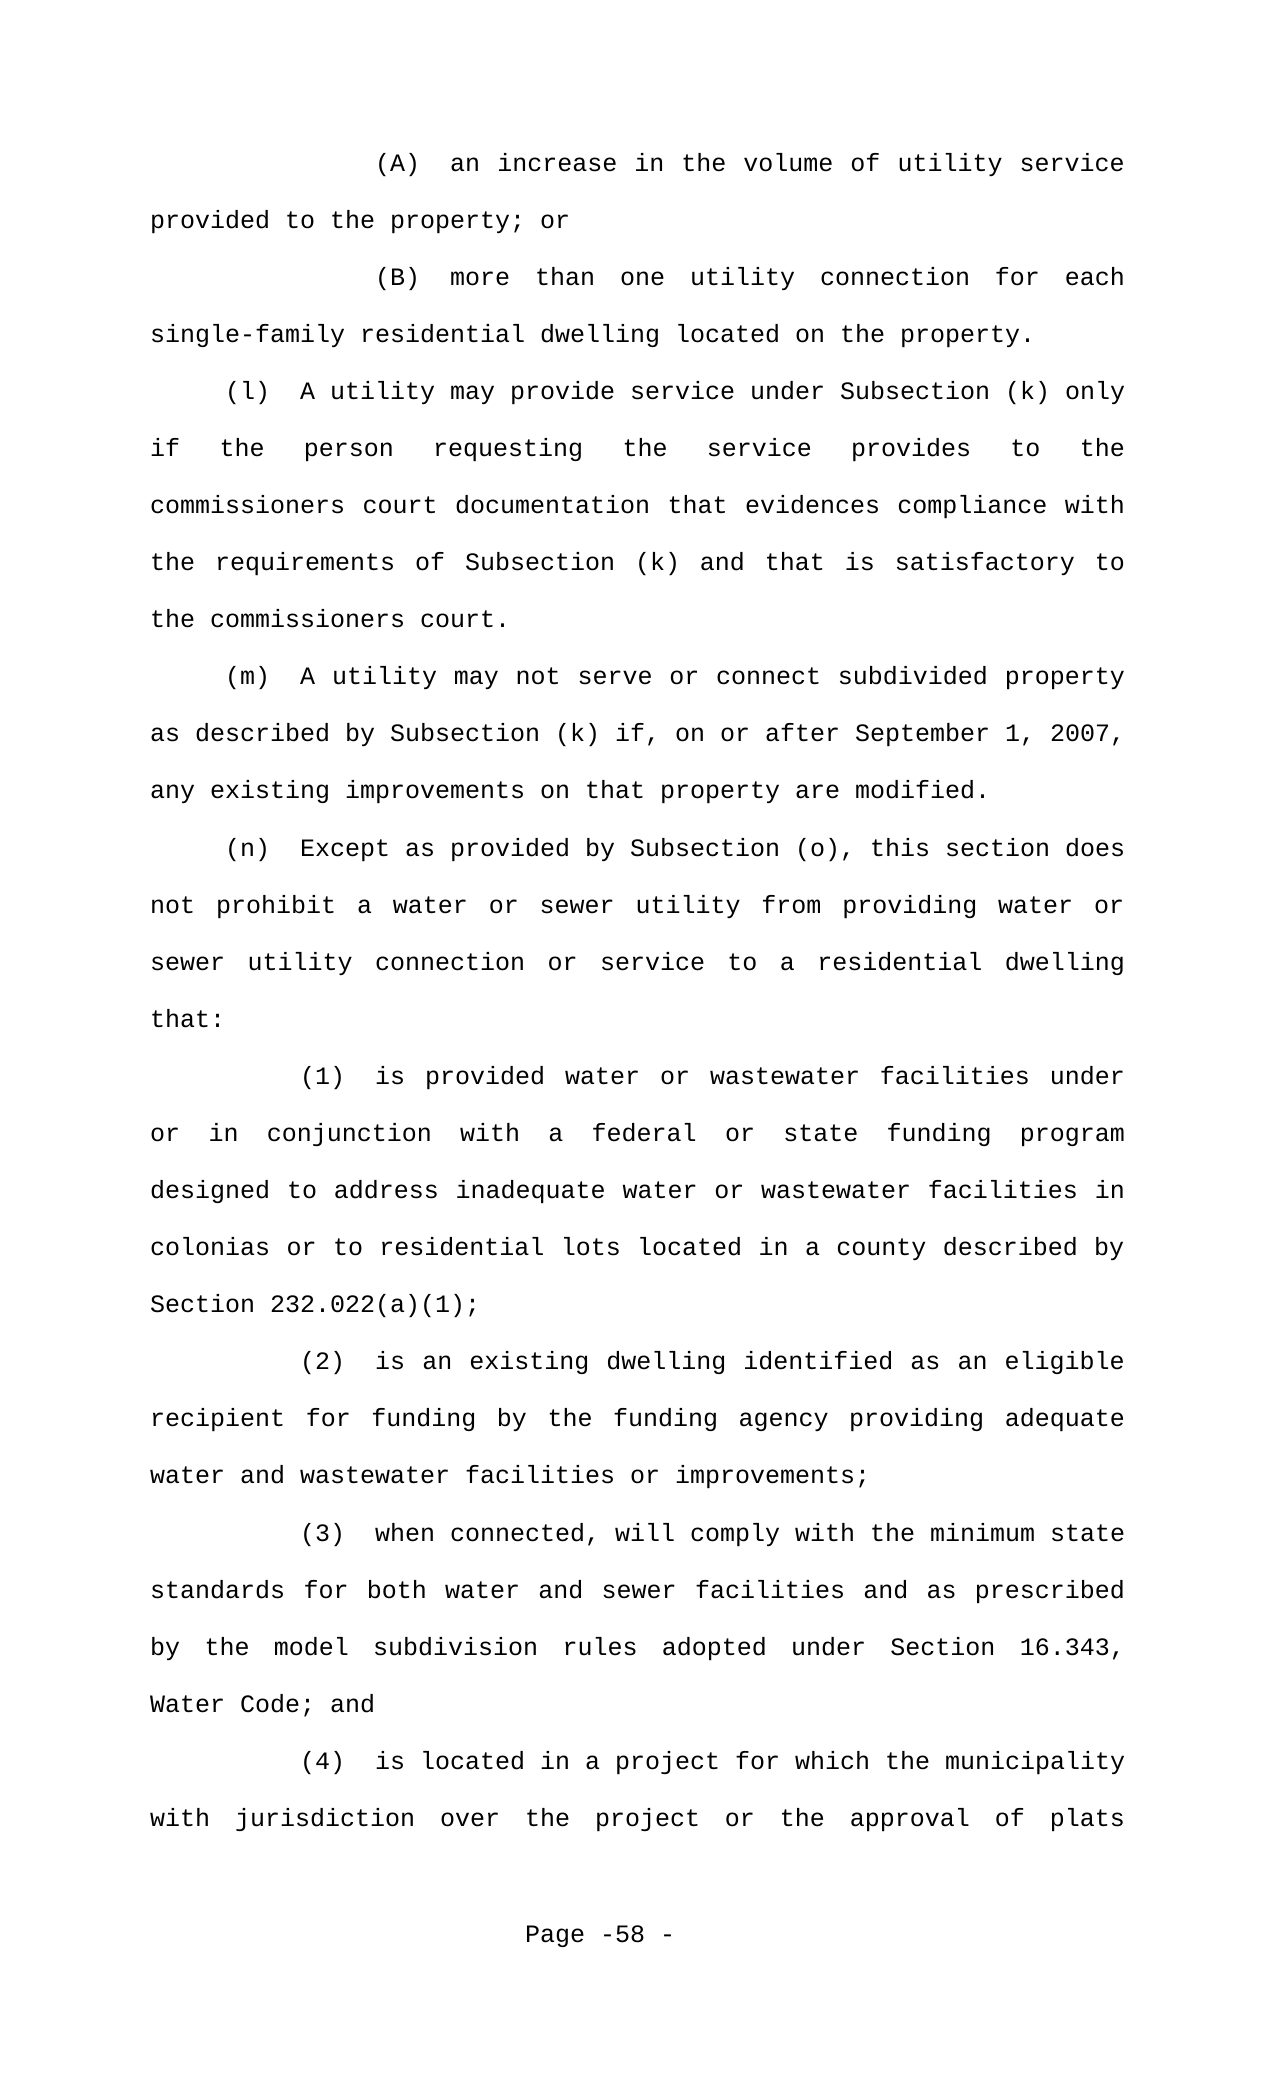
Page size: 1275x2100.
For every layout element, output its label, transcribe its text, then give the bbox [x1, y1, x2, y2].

text (l) A utility may provide service under Subsection (k) only if the person requesting the service provides to the commissioners court documentation that evidences compliance with the requirements of Subsection (k) and that is satisfactory to the commissioners court. [150, 378, 1125, 635]
text (n) Except as provided by Subsection (o), this section does not prohibit a water or sewer utility from providing water or sewer utility connection or service to a residential dwelling that: [150, 835, 1125, 1035]
text (A) an increase in the volume of utility service provided to the property; or [150, 150, 1125, 236]
text (1) is provided water or wastewater facilities under or in conjunction with a federal or state funding program designed to address inadequate water or wastewater facilities in colonias or to residential lots located in a county described by Section 232.022(a)(1); [150, 1063, 1125, 1320]
text (B) more than one utility connection for each single-family residential dwelling located on the property. [150, 264, 1125, 350]
text (m) A utility may not serve or connect subdivided property as described by Subsection (k) if, on or after September 1, 2007, any existing improvements on that property are modified. [150, 664, 1125, 806]
